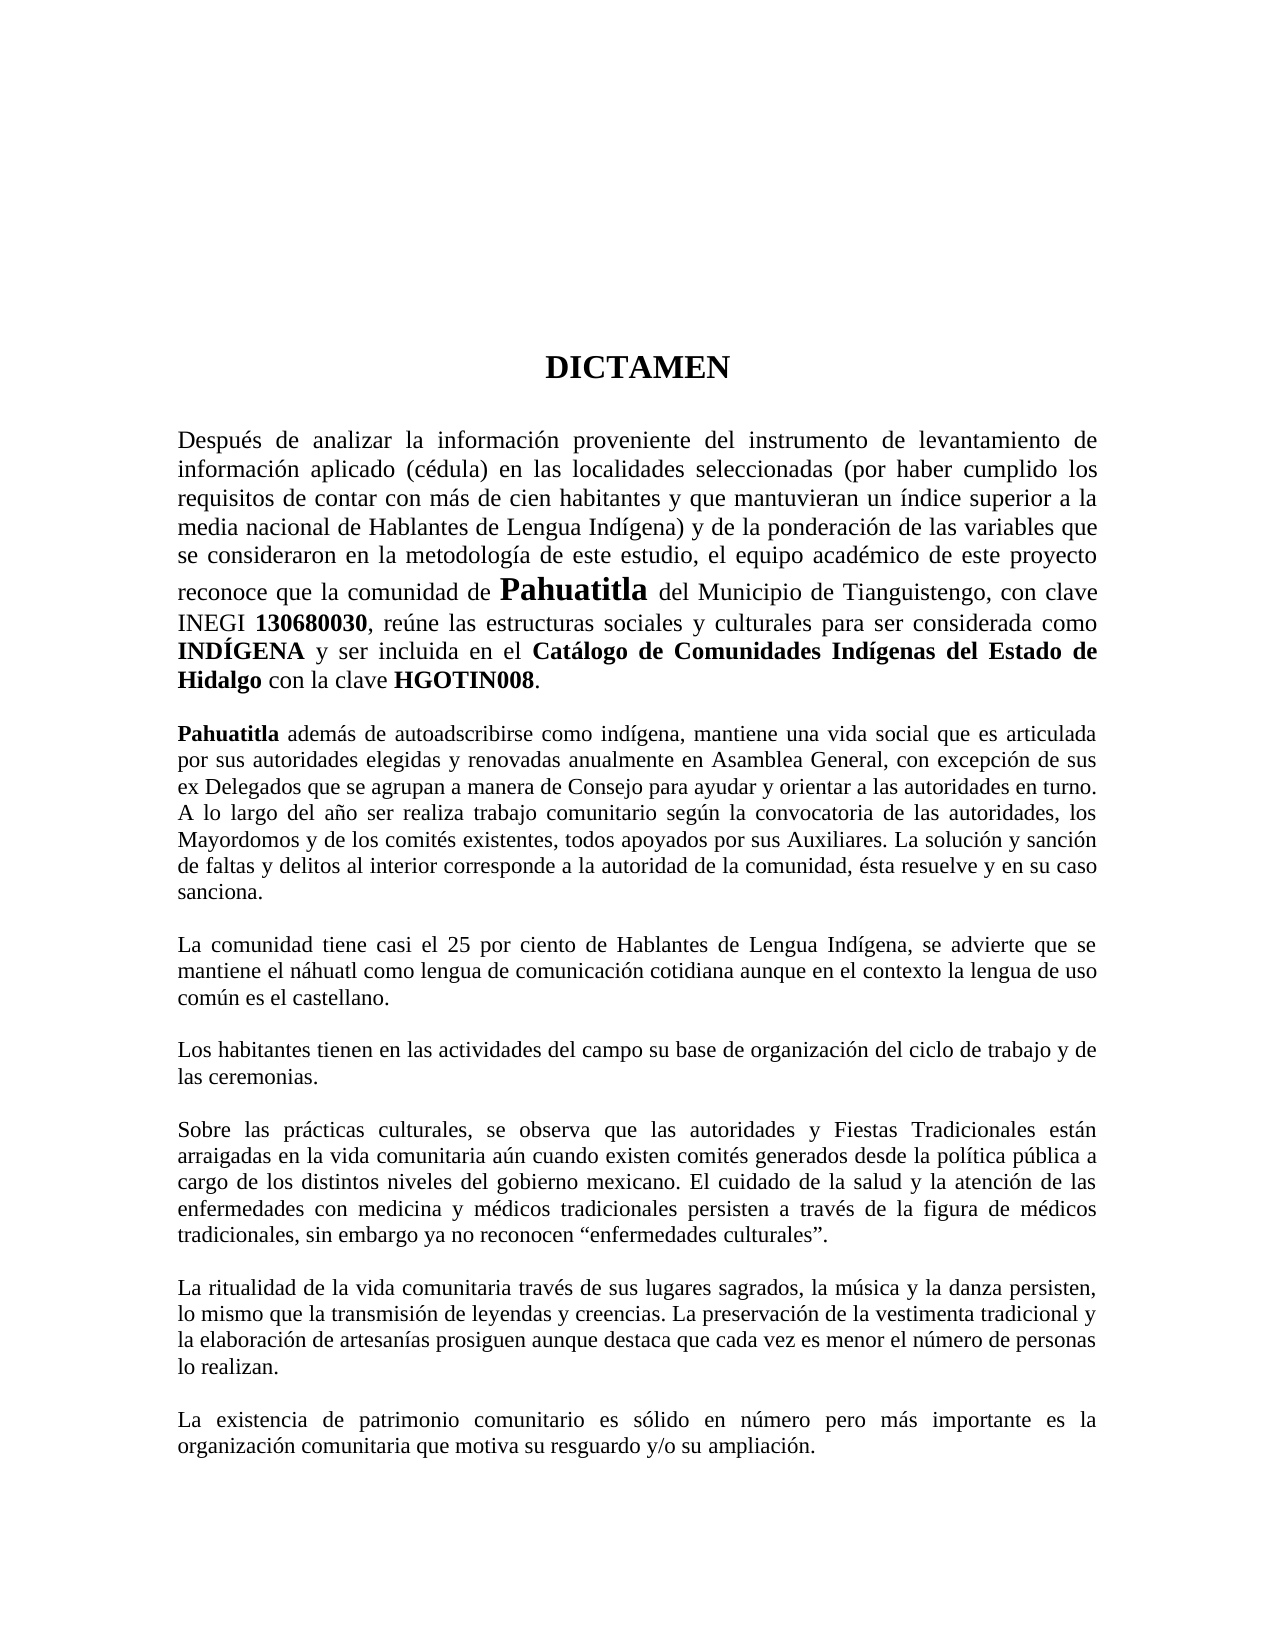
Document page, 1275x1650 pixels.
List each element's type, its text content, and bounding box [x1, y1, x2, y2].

text La comunidad tiene casi el 25 por ciento de Hablantes de Lengua Indígena, se advierte que se mantiene el náhuatl como lengua de comunicación cotidiana aunque en el contexto la lengua de uso común es el castellano. [177, 931, 1098, 1010]
text DICTAMEN [525, 347, 751, 386]
text Los habitantes tienen en las actividades del campo su base de organización del ciclo de trabajo y de las ceremonias. [177, 1037, 1098, 1089]
text Pahuatitla además de autoadscribirse como indígena, mantiene una vida social que es articulada por sus autoridades elegidas y renovadas anualmente en Asamblea General, con excepción de sus ex Delegados que se agrupan a manera de Consejo para ayudar y orientar a las autoridades en turno. A lo largo del año ser realiza trabajo comunitario según la convocatoria de las autoridades, los Mayordomos y de los comités existentes, todos apoyados por sus Auxiliares. La solución y sanción de faltas y delitos al interior corresponde a la autoridad de la comunidad, ésta resuelve y en su caso sanciona. [177, 720, 1099, 905]
text La ritualidad de la vida comunitaria través de sus lugares sagrados, la música y la danza persisten, lo mismo que la transmisión de leyendas y creencias. La preservación de la vestimenta tradicional y la elaboración de artesanías prosiguen aunque destaca que cada vez es menor el número de personas lo realizan. [177, 1274, 1098, 1379]
text La existencia de patrimonio comunitario es sólido en número pero más importante es la organización comunitaria que motiva su resguardo y/o su ampliación. [177, 1406, 1098, 1458]
subtitle Después de analizar la información proveniente del instrumento de levantamiento de información aplicado (cédula) en las localidades seleccionadas (por haber cumplido los requisitos de contar con más de cien habitantes y que mantuvieran un índice superior a la media nacional de Hablantes de Lengua Indígena) y de la ponderación de las variables que se consideraron en la metodología de este estudio, el equipo académico de este proyecto reconoce que la comunidad de Pahuatitla del Municipio de Tianguistengo, con clave INEGI 130680030, reúne las estructuras sociales y culturales para ser considerada como INDÍGENA y ser incluida en el Catálogo de Comunidades Indígenas del Estado de Hidalgo con la clave HGOTIN008. [177, 426, 1098, 694]
text Sobre las prácticas culturales, se observa que las autoridades y Fiestas Tradicionales están arraigadas en la vida comunitaria aún cuando existen comités generados desde la política pública a cargo de los distintos niveles del gobierno mexicano. El cuidado de la salud y la atención de las enfermedades con medicina y médicos tradicionales persisten a través de la figura de médicos tradicionales, sin embargo ya no reconocen “enfermedades culturales”. [177, 1116, 1098, 1247]
